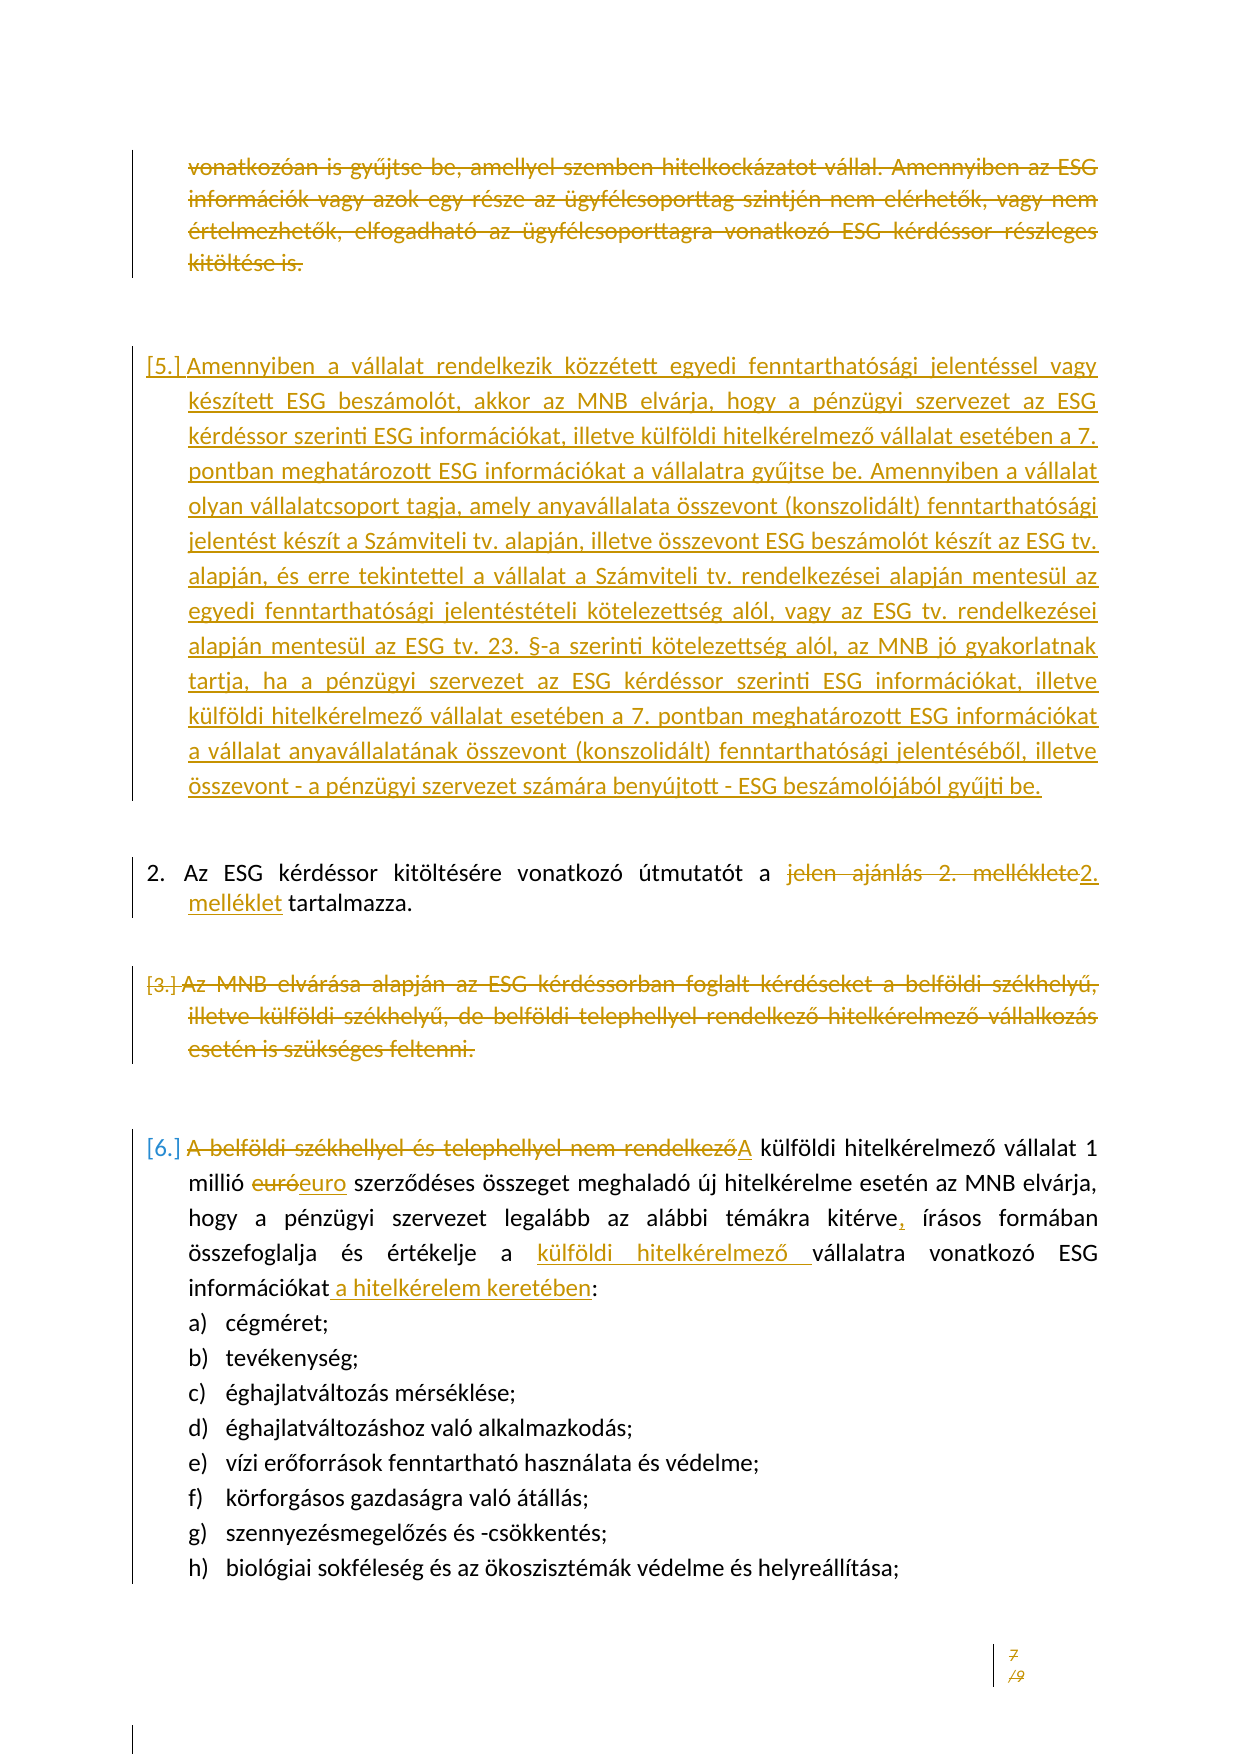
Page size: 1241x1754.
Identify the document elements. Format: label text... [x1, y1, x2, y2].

list cégméret; [188, 1304, 1098, 1339]
list vízi erőforrások fenntartható használata és védelme; [188, 1444, 1098, 1479]
list szennyezésmegelőzés és -csökkentés; [188, 1514, 1098, 1549]
list külföldi hitelkérelmező vállalat 1 millió szerződéses összeget meghaladó új hitelkérelme esetén az MNB elvárja, hogy a pénzügyi szervezet legalább az alábbi témákra kitérve írásos formában összefoglalja és értékelje a vállalatra vonatkozó ESG információkat: [146, 1129, 1098, 1304]
list körforgásos gazdaságra való átállás; [188, 1479, 1098, 1514]
list tevékenység; [188, 1339, 1098, 1374]
list éghajlatváltozás mérséklése; [188, 1374, 1098, 1409]
list biológiai sokféleség és az ökoszisztémák védelme és helyreállítása; [188, 1549, 1098, 1584]
list Az ESG kérdéssor kitöltésére vonatkozó útmutatót a tartalmazza. [146, 857, 1098, 918]
list éghajlatváltozáshoz való alkalmazkodás; [188, 1409, 1098, 1444]
